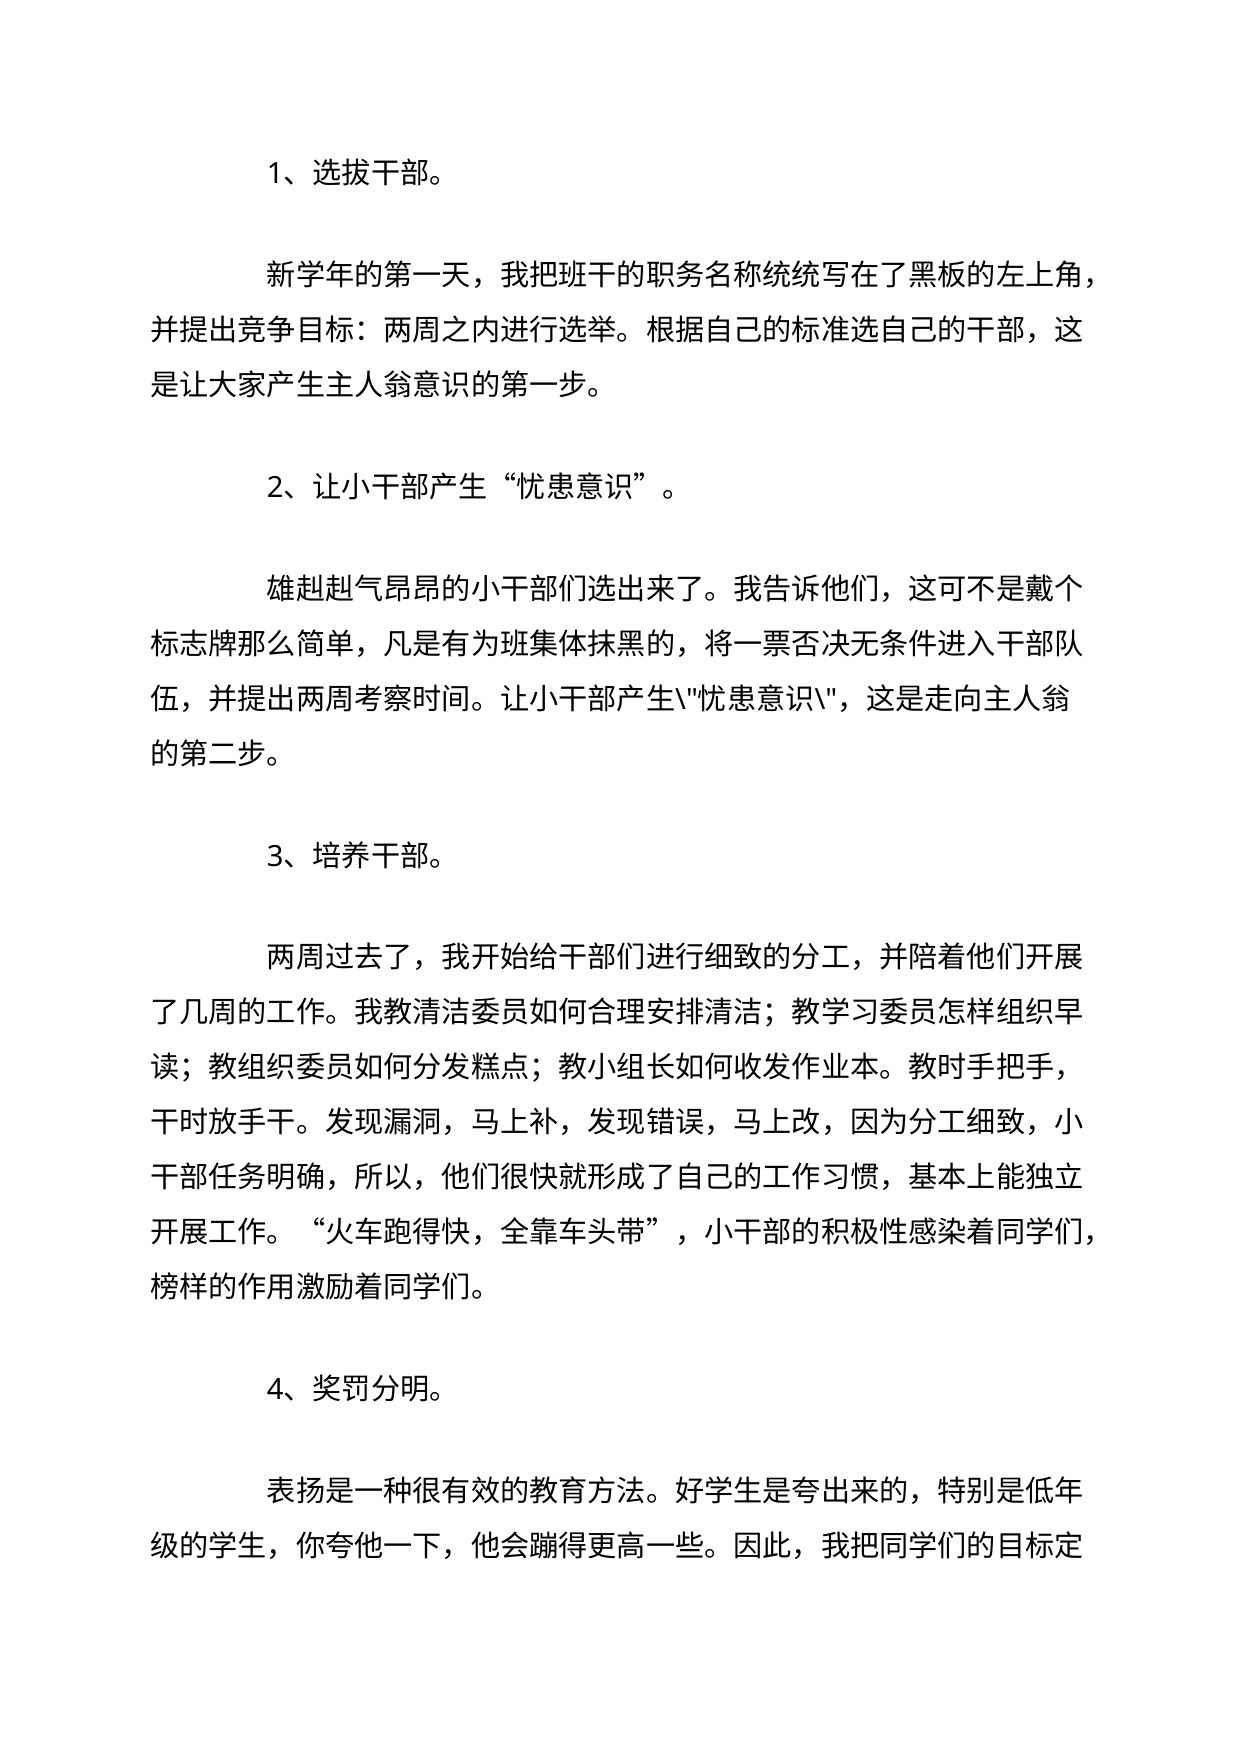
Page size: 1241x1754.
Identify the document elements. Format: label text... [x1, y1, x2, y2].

text 2、让小干部产生“忧患意识”。 [150, 463, 1090, 506]
text 3、培养干部。 [150, 832, 1090, 874]
text 1、选拔干部。 [150, 150, 1090, 192]
text 两周过去了，我开始给干部们进行细致的分工，并陪着他们开展了几周的工作。我教清洁委员如何合理安排清洁；教学习委员怎样组织早读；教组织委员如何分发糕点；教小组长如何收发作业本。教时手把手，干时放手干。发现漏洞，马上补，发现错误，马上改，因为分工细致，小干部任务明确，所以，他们很快就形成了自己的工作习惯，基本上能独立开展工作。“火车跑得快，全靠车头带”，小干部的积极性感染着同学们，榜样的作用激励着同学们。 [150, 934, 1090, 1306]
text 雄赳赳气昂昂的小干部们选出来了。我告诉他们，这可不是戴个标志牌那么简单，凡是有为班集体抹黑的，将一票否决无条件进入干部队伍，并提出两周考察时间。让小干部产生\"忧患意识\"，这是走向主人翁的第二步。 [150, 566, 1090, 773]
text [150, 1467, 1090, 1564]
text 新学年的第一天，我把班干的职务名称统统写在了黑板的左上角，并提出竞争目标：两周之内进行选举。根据自己的标准选自己的干部，这是让大家产生主人翁意识的第一步。 [150, 252, 1090, 404]
text 4、奖罚分明。 [150, 1365, 1090, 1408]
